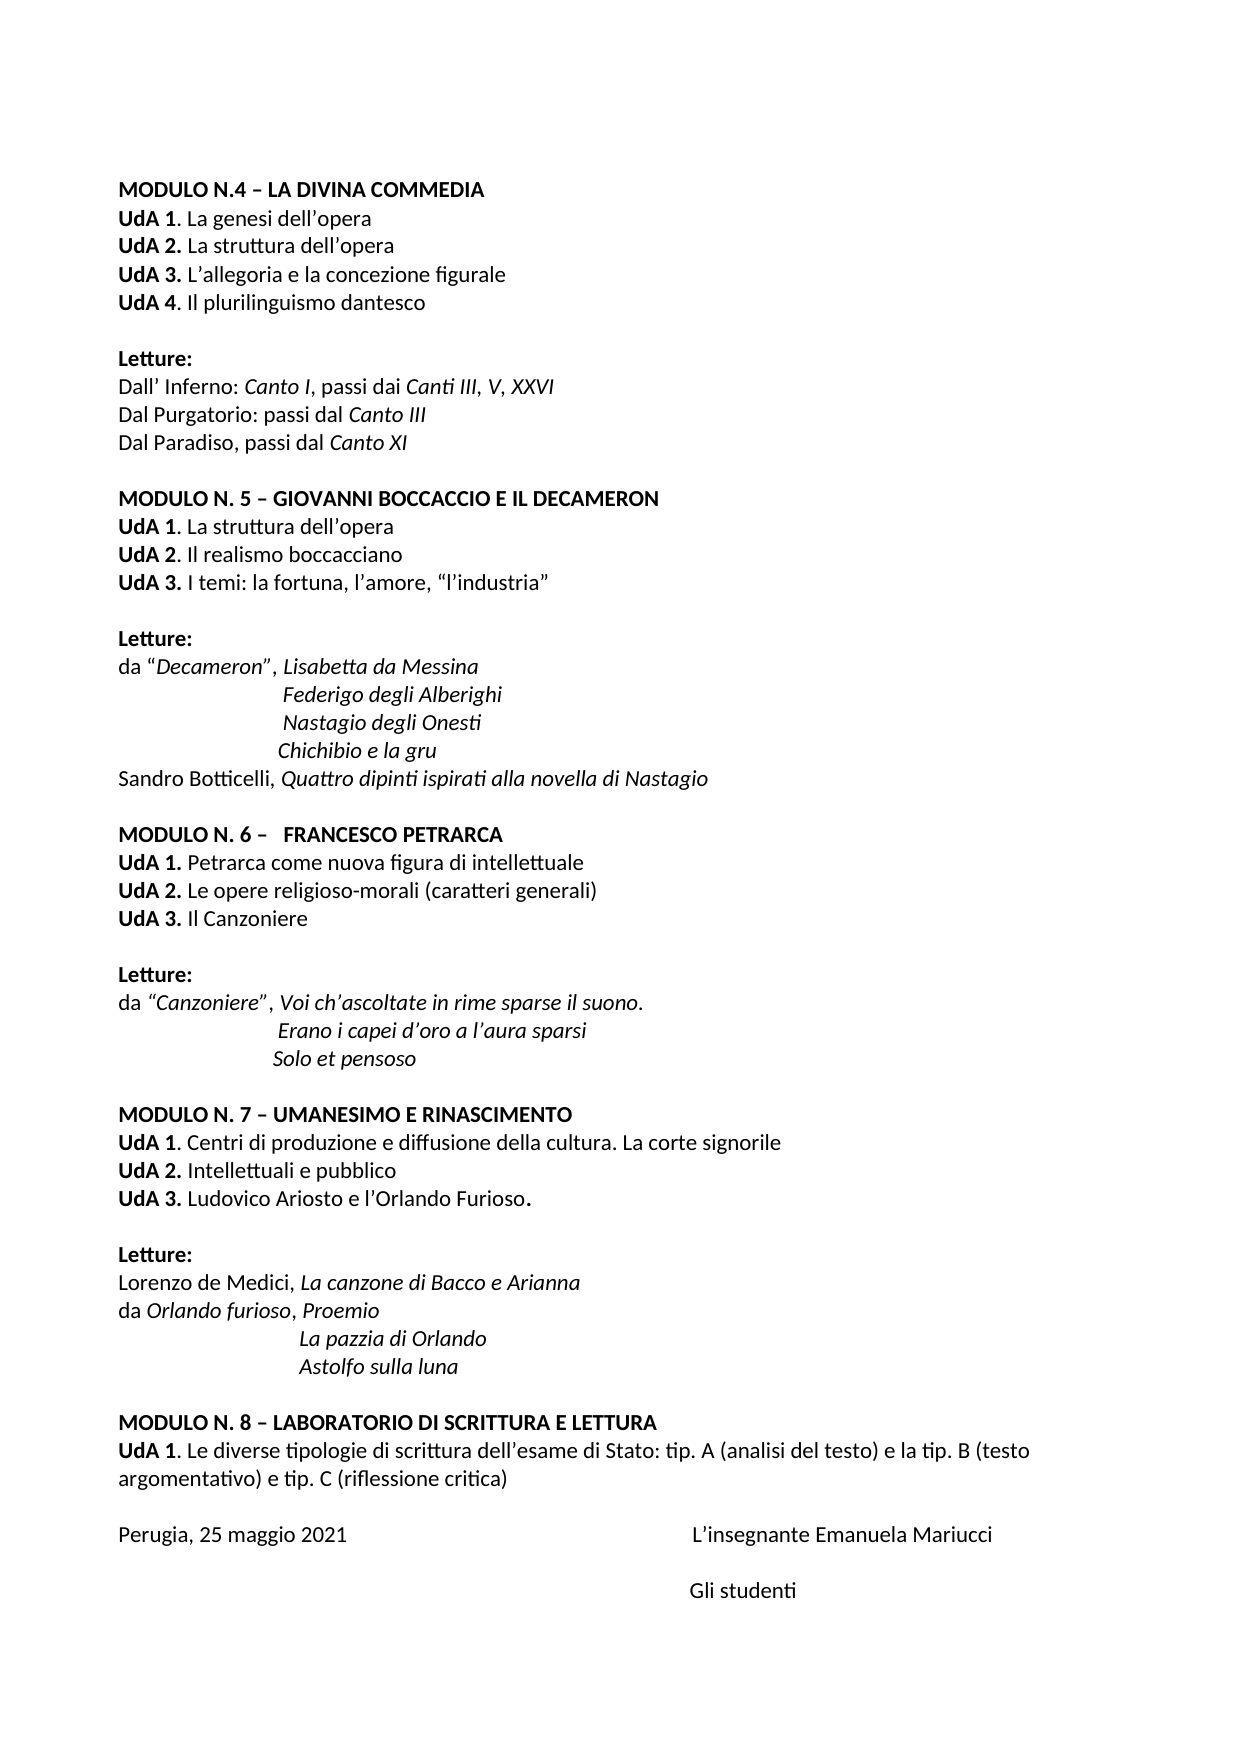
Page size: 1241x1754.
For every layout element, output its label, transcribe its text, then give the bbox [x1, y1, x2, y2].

text Letture: [118, 1240, 1122, 1268]
text UdA 3. I temi: la fortuna, l’amore, “l’industria” [118, 568, 1122, 596]
text Federigo degli Alberighi [118, 680, 1122, 708]
text Lorenzo de Medici, La canzone di Bacco e Arianna [118, 1268, 1122, 1296]
text da Orlando furioso, Proemio [118, 1296, 1122, 1324]
text UdA 4. Il plurilinguismo dantesco [118, 288, 1122, 316]
text UdA 2. Il realismo boccacciano [118, 540, 1122, 568]
text UdA 1. Centri di produzione e diffusione della cultura. La corte signorile [118, 1128, 1122, 1156]
text MODULO N. 5 – GIOVANNI BOCCACCIO E IL DECAMERON [118, 484, 1122, 512]
text Chichibio e la gru [118, 736, 1122, 764]
text UdA 1. Petrarca come nuova figura di intellettuale [118, 848, 1122, 876]
text da “Decameron”, Lisabetta da Messina [118, 652, 1122, 680]
text Solo et pensoso [118, 1044, 1122, 1072]
text UdA 3. Il Canzoniere [118, 904, 1122, 932]
text Letture: [118, 344, 1122, 372]
text Dall’ Inferno: Canto I, passi dai Canti III, V, XXVI [118, 372, 1122, 400]
text Gli studenti [118, 1577, 1122, 1605]
text Dal Purgatorio: passi dal Canto III [118, 400, 1122, 428]
text Astolfo sulla luna [118, 1352, 1122, 1381]
text UdA 2. Intellettuali e pubblico [118, 1156, 1122, 1184]
text Sandro Botticelli, Quattro dipinti ispirati alla novella di Nastagio [118, 764, 1122, 792]
text MODULO N. 6 – FRANCESCO PETRARCA [118, 820, 1122, 848]
text MODULO N.4 – LA DIVINA COMMEDIA [118, 176, 1122, 204]
text UdA 2. La struttura dell’opera [118, 232, 1122, 260]
text Perugia, 25 maggio 2021 L’insegnante Emanuela Mariucci [118, 1521, 1122, 1549]
text Nastagio degli Onesti [118, 708, 1122, 736]
text UdA 2. Le opere religioso-morali (caratteri generali) [118, 876, 1122, 904]
text La pazzia di Orlando [118, 1324, 1122, 1352]
text da “Canzoniere”, Voi ch’ascoltate in rime sparse il suono. [118, 988, 1122, 1016]
text Dal Paradiso, passi dal Canto XI [118, 428, 1122, 456]
text MODULO N. 8 – LABORATORIO DI SCRITTURA E LETTURA [118, 1408, 1122, 1437]
text MODULO N. 7 – UMANESIMO E RINASCIMENTO [118, 1100, 1122, 1128]
text UdA 1. Le diverse tipologie di scrittura dell’esame di Stato: tip. A (analisi del testo) e la tip. B (testo argomentativo) e tip. C (riflessione critica) [118, 1437, 1122, 1493]
text Erano i capei d’oro a l’aura sparsi [118, 1016, 1122, 1044]
text UdA 1. La genesi dell’opera [118, 204, 1122, 232]
text UdA 3. L’allegoria e la concezione figurale [118, 260, 1122, 288]
text Letture: [118, 624, 1122, 652]
text UdA 1. La struttura dell’opera [118, 512, 1122, 540]
text UdA 3. Ludovico Ariosto e l’Orlando Furioso. [118, 1184, 1122, 1212]
text Letture: [118, 960, 1122, 988]
